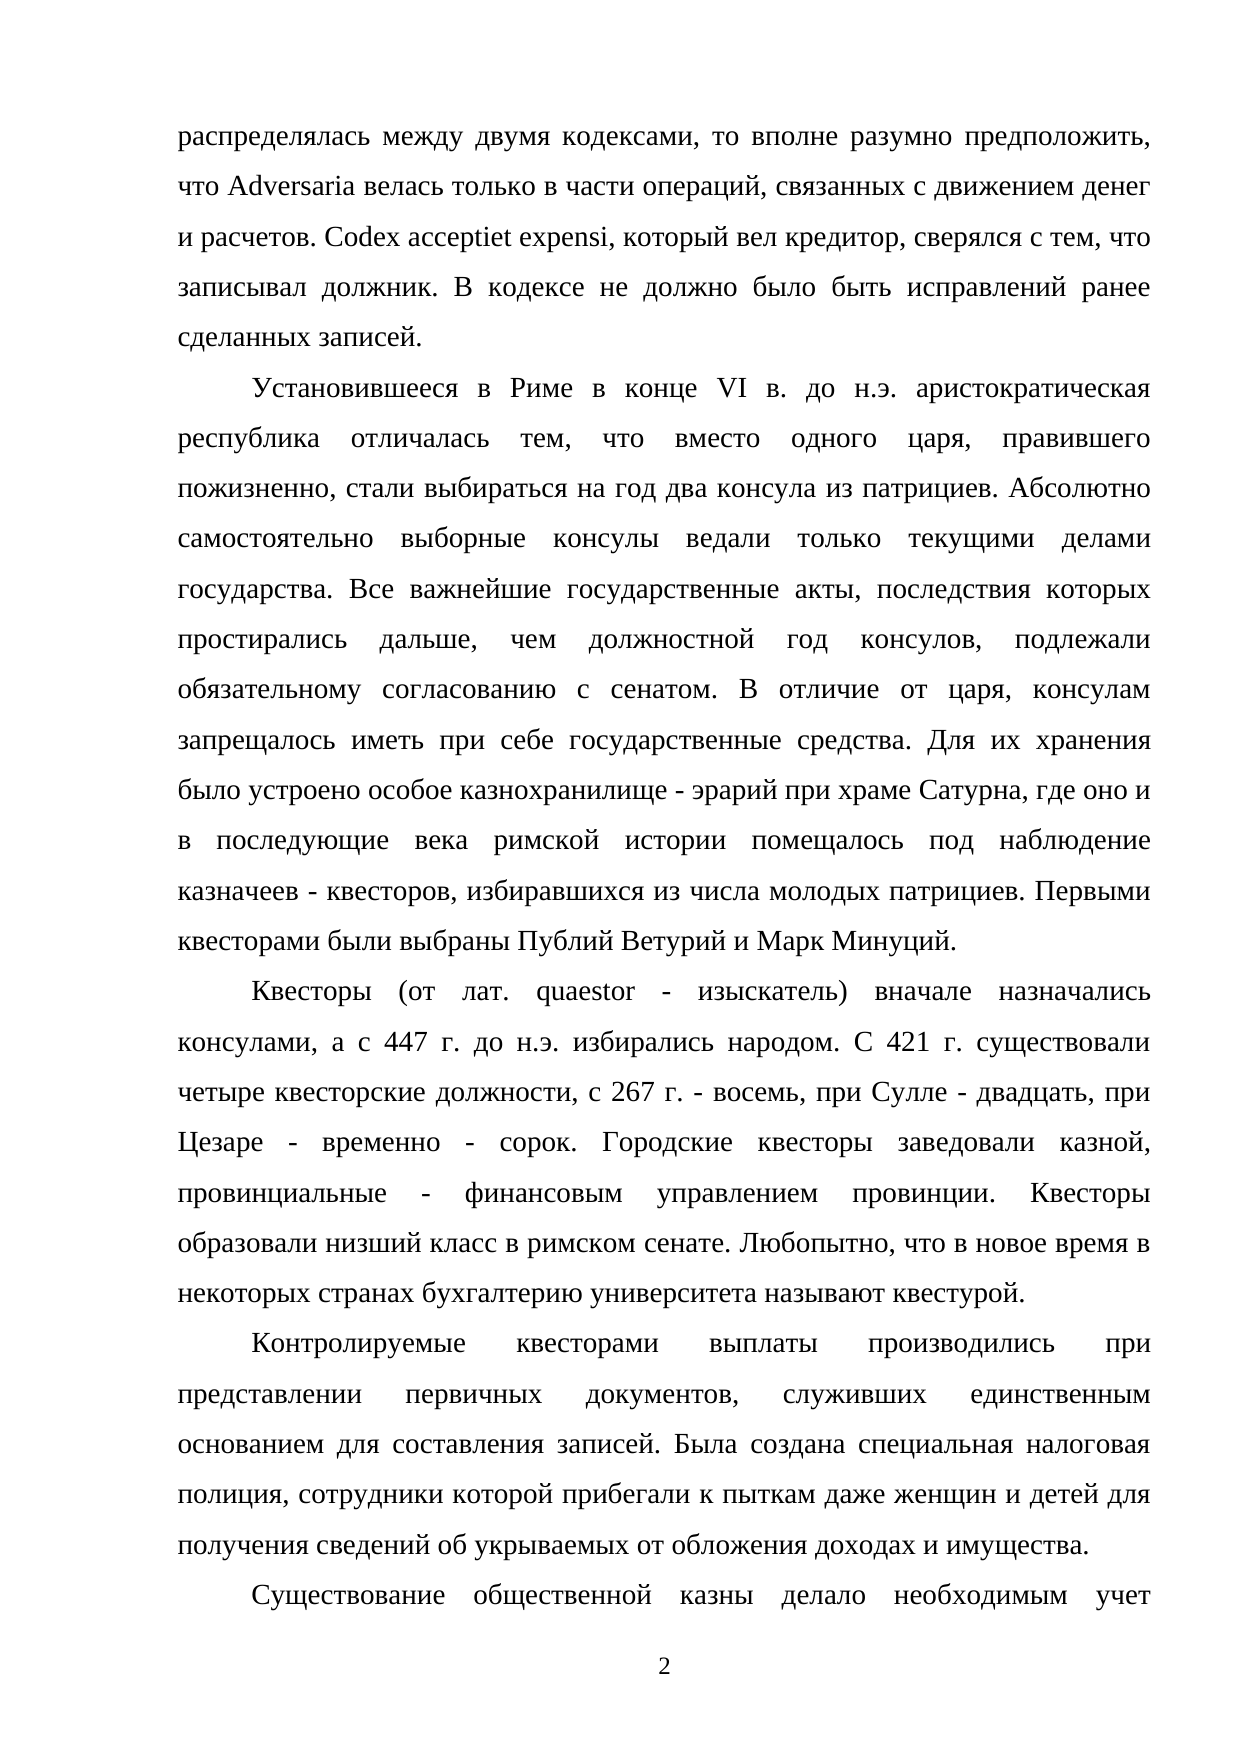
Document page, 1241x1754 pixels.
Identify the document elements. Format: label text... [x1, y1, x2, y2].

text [177, 1577, 1152, 1611]
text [177, 118, 1152, 353]
text Контролируемые квесторами выплаты производились при представлении первичных документов, служивших единственным основанием для составления записей. Была создана специальная налоговая полиция, сотрудники которой прибегали к пыткам даже женщин и детей для получения сведений об укрываемых от обложения доходах и имущества. [177, 1326, 1152, 1560]
text Установившееся в Риме в конце VI в. до н.э. аристократическая республика отличалась тем, что вместо одного царя, правившего пожизненно, стали выбираться на год два консула из патрициев. Абсолютно самостоятельно выборные консулы ведали только текущими делами государства. Все важнейшие государственные акты, последствия которых простирались дальше, чем должностной год консулов, подлежали обязательному согласованию с сенатом. В отличие от царя, консулам запрещалось иметь при себе государственные средства. Для их хранения было устроено особое казнохранилище - эрарий при храме Сатурна, где оно и в последующие века римской истории помещалось под наблюдение казначеев - квесторов, избиравшихся из числа молодых патрициев. Первыми квесторами были выбраны Публий Ветурий и Марк Минуций. [177, 370, 1152, 957]
text Квесторы (от лат. quaestor - изыскатель) вначале назначались консулами, а с . до н.э. избирались народом. С . существовали четыре квесторские должности, с . - восемь, при Сулле - двадцать, при Цезаре - временно - сорок. Городские квесторы заведовали казной, провинциальные - финансовым управлением провинции. Квесторы образовали низший класс в римском сенате. Любопытно, что в новое время в некоторых странах бухгалтерию университета называют квестурой. [177, 973, 1152, 1309]
